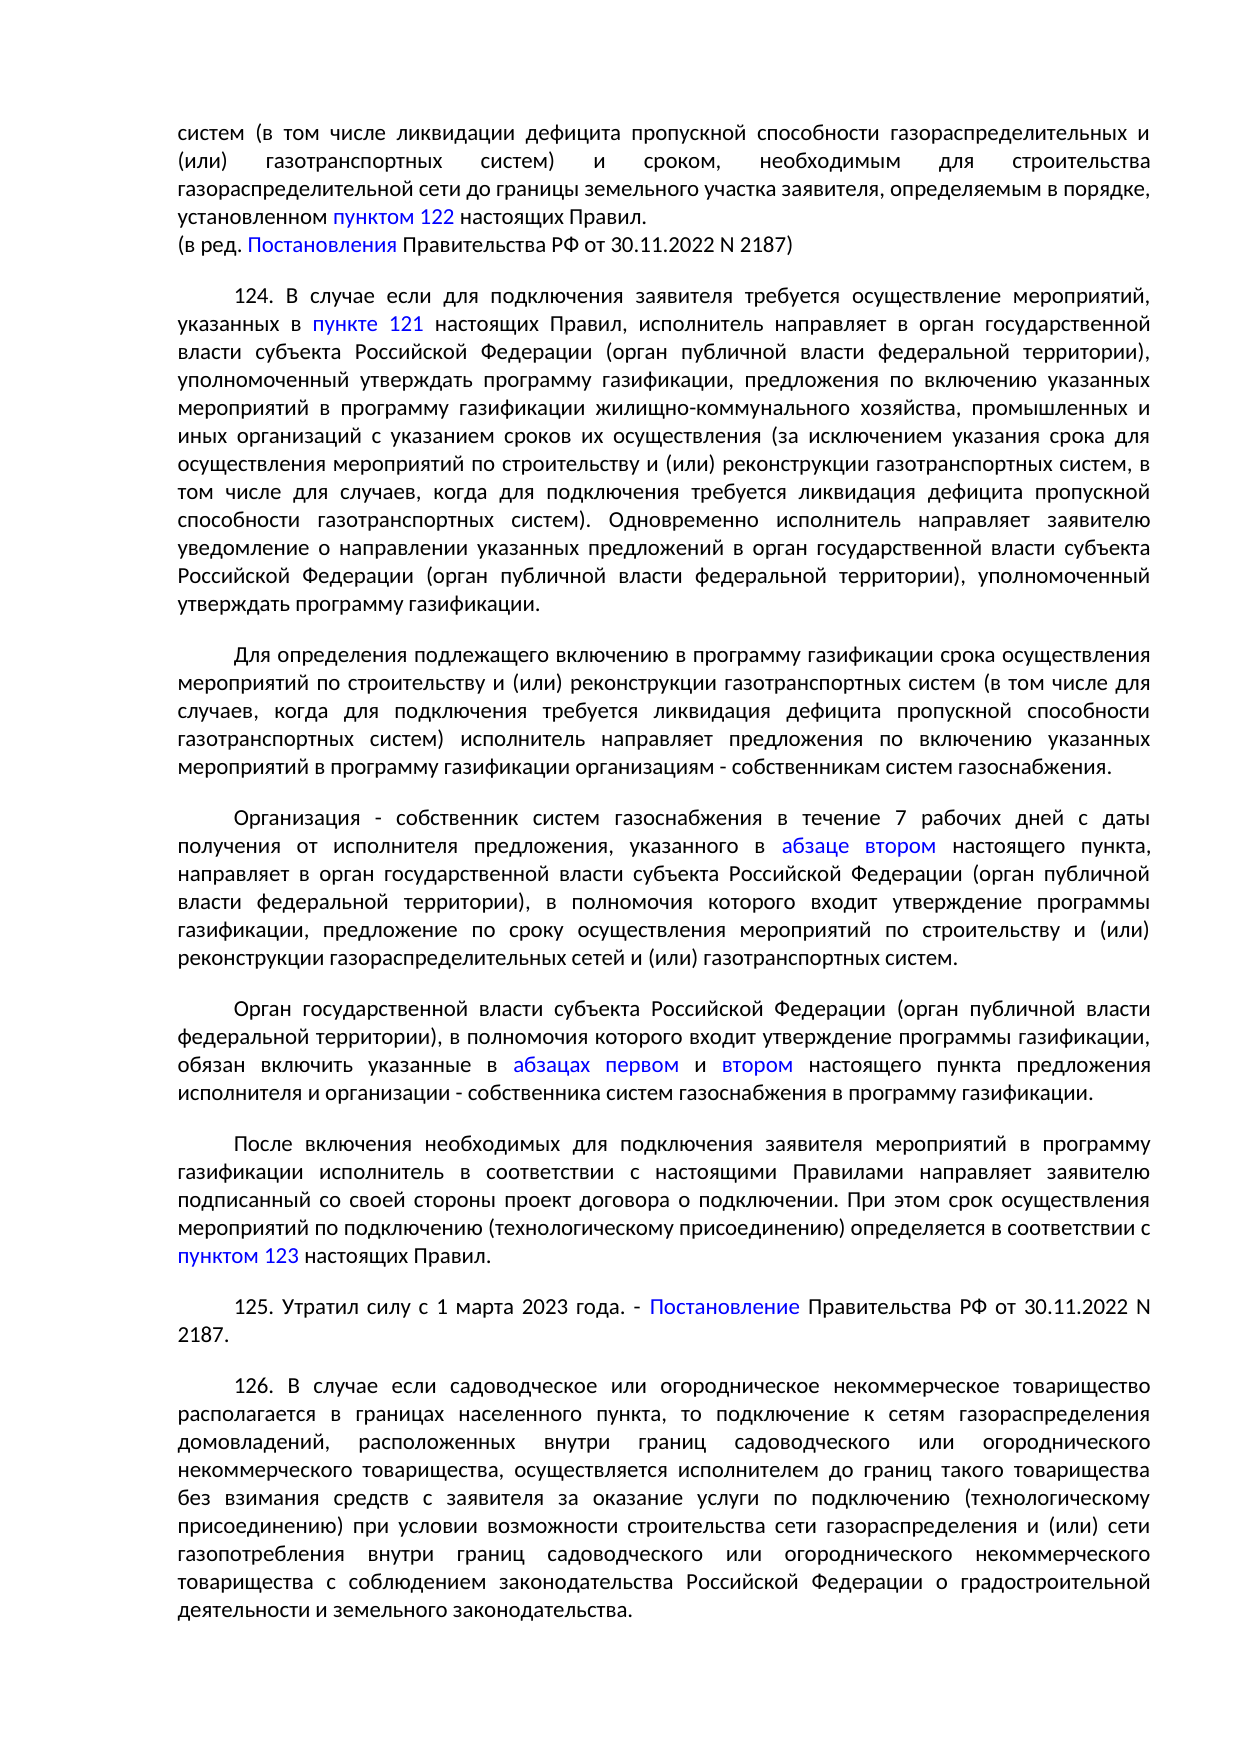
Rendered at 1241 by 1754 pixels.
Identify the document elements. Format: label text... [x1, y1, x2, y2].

text Орган государственной власти субъекта Российской Федерации (орган публичной власти федеральной территории), в полномочия которого входит утверждение программы газификации, обязан включить указанные в абзацах первом и втором настоящего пункта предложения исполнителя и организации - собственника систем газоснабжения в программу газификации. [177, 994, 1152, 1106]
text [177, 118, 1152, 230]
text (в ред. Постановления Правительства РФ от 30.11.2022 N 2187) [177, 230, 1152, 258]
text Организация - собственник систем газоснабжения в течение 7 рабочих дней с даты получения от исполнителя предложения, указанного в абзаце втором настоящего пункта, направляет в орган государственной власти субъекта Российской Федерации (орган публичной власти федеральной территории), в полномочия которого входит утверждение программы газификации, предложение по сроку осуществления мероприятий по строительству и (или) реконструкции газораспределительных сетей и (или) газотранспортных систем. [177, 803, 1152, 971]
text Для определения подлежащего включению в программу газификации срока осуществления мероприятий по строительству и (или) реконструкции газотранспортных систем (в том числе для случаев, когда для подключения требуется ликвидация дефицита пропускной способности газотранспортных систем) исполнитель направляет предложения по включению указанных мероприятий в программу газификации организациям - собственникам систем газоснабжения. [177, 640, 1152, 780]
text 126. В случае если садоводческое или огородническое некоммерческое товарищество располагается в границах населенного пункта, то подключение к сетям газораспределения домовладений, расположенных внутри границ садоводческого или огороднического некоммерческого товарищества, осуществляется исполнителем до границ такого товарищества без взимания средств с заявителя за оказание услуги по подключению (технологическому присоединению) при условии возможности строительства сети газораспределения и (или) сети газопотребления внутри границ садоводческого или огороднического некоммерческого товарищества с соблюдением законодательства Российской Федерации о градостроительной деятельности и земельного законодательства. [177, 1371, 1152, 1623]
text 124. В случае если для подключения заявителя требуется осуществление мероприятий, указанных в пункте 121 настоящих Правил, исполнитель направляет в орган государственной власти субъекта Российской Федерации (орган публичной власти федеральной территории), уполномоченный утверждать программу газификации, предложения по включению указанных мероприятий в программу газификации жилищно-коммунального хозяйства, промышленных и иных организаций с указанием сроков их осуществления (за исключением указания срока для осуществления мероприятий по строительству и (или) реконструкции газотранспортных систем, в том числе для случаев, когда для подключения требуется ликвидация дефицита пропускной способности газотранспортных систем). Одновременно исполнитель направляет заявителю уведомление о направлении указанных предложений в орган государственной власти субъекта Российской Федерации (орган публичной власти федеральной территории), уполномоченный утверждать программу газификации. [177, 281, 1152, 617]
text После включения необходимых для подключения заявителя мероприятий в программу газификации исполнитель в соответствии с настоящими Правилами направляет заявителю подписанный со своей стороны проект договора о подключении. При этом срок осуществления мероприятий по подключению (технологическому присоединению) определяется в соответствии с пунктом 123 настоящих Правил. [177, 1129, 1152, 1269]
text 125. Утратил силу с 1 марта 2023 года. - Постановление Правительства РФ от 30.11.2022 N 2187. [177, 1292, 1152, 1348]
